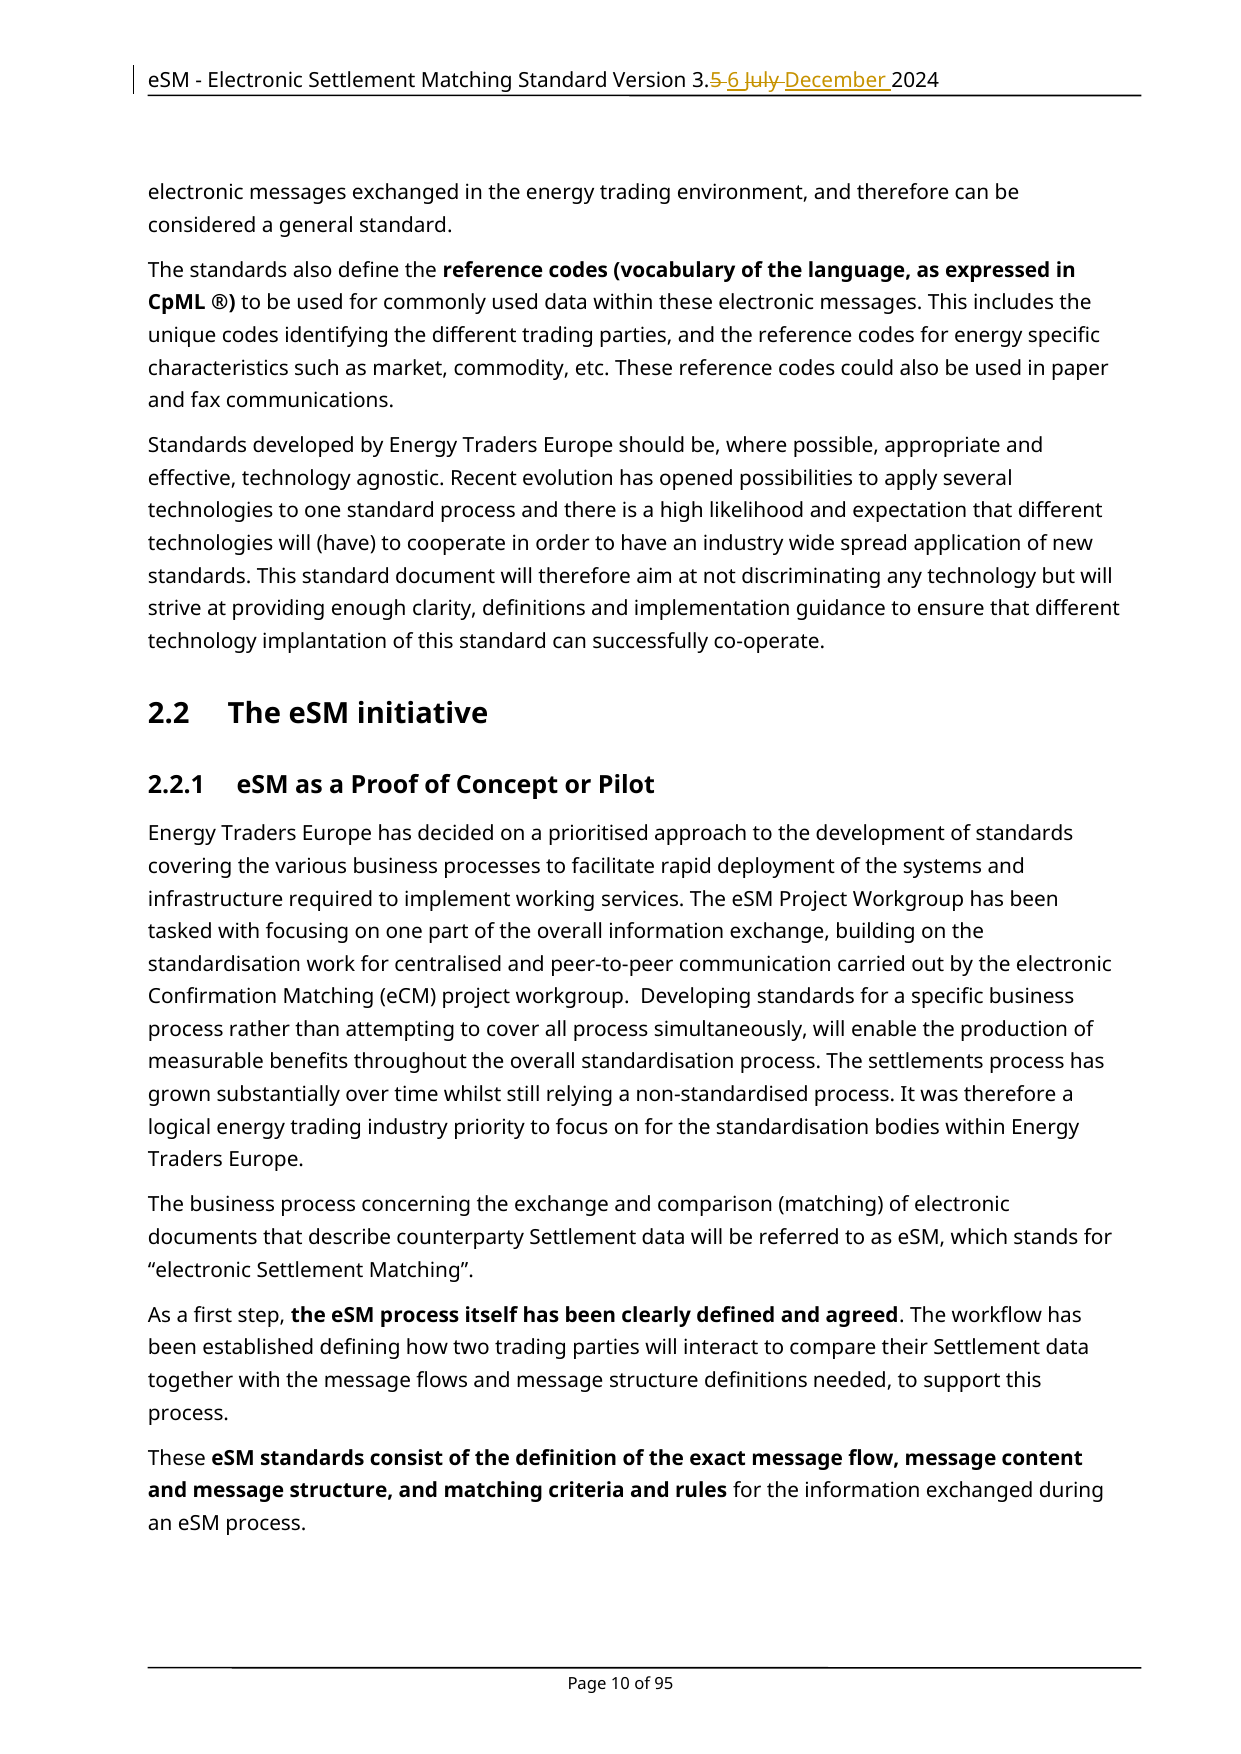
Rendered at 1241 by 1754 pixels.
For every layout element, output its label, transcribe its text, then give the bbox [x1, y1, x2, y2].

subtitle eSM as a Proof of Concept or Pilot [148, 767, 1122, 801]
text Standards developed by Energy Traders Europe should be, where possible, appropriate and effective, technology agnostic. Recent evolution has opened possibilities to apply several technologies to one standard process and there is a high likelihood and expectation that different technologies will (have) to cooperate in order to have an industry wide spread application of new standards. This standard document will therefore aim at not discriminating any technology but will strive at providing enough clarity, definitions and implementation guidance to ensure that different technology implantation of this standard can successfully co-operate. [148, 430, 1122, 654]
text The standards also define the reference codes (vocabulary of the language, as expressed in CpML ®) to be used for commonly used data within these electronic messages. This includes the unique codes identifying the different trading parties, and the reference codes for energy specific characteristics such as market, commodity, etc. These reference codes could also be used in paper and fax communications. [148, 255, 1122, 414]
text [148, 177, 1122, 238]
text As a first step, the eSM process itself has been clearly defined and agreed. The workflow has been established defining how two trading parties will interact to compare their Settlement data together with the message flows and message structure definitions needed, to support this process. [148, 1300, 1122, 1426]
text The business process concerning the exchange and comparison (matching) of electronic documents that describe counterparty Settlement data will be referred to as eSM, which stands for “electronic Settlement Matching”. [148, 1189, 1122, 1283]
text These eSM standards consist of the definition of the exact message flow, message content and message structure, and matching criteria and rules for the information exchanged during an eSM process. [148, 1443, 1122, 1536]
subtitle The eSM initiative [148, 692, 1122, 732]
text Energy Traders Europe has decided on a prioritised approach to the development of standards covering the various business processes to facilitate rapid deployment of the systems and infrastructure required to implement working services. The eSM Project Workgroup has been tasked with focusing on one part of the overall information exchange, building on the standardisation work for centralised and peer-to-peer communication carried out by the electronic Confirmation Matching (eCM) project workgroup. Developing standards for a specific business process rather than attempting to cover all process simultaneously, will enable the production of measurable benefits throughout the overall standardisation process. The settlements process has grown substantially over time whilst still relying a non-standardised process. It was therefore a logical energy trading industry priority to focus on for the standardisation bodies within Energy Traders Europe. [148, 818, 1122, 1173]
